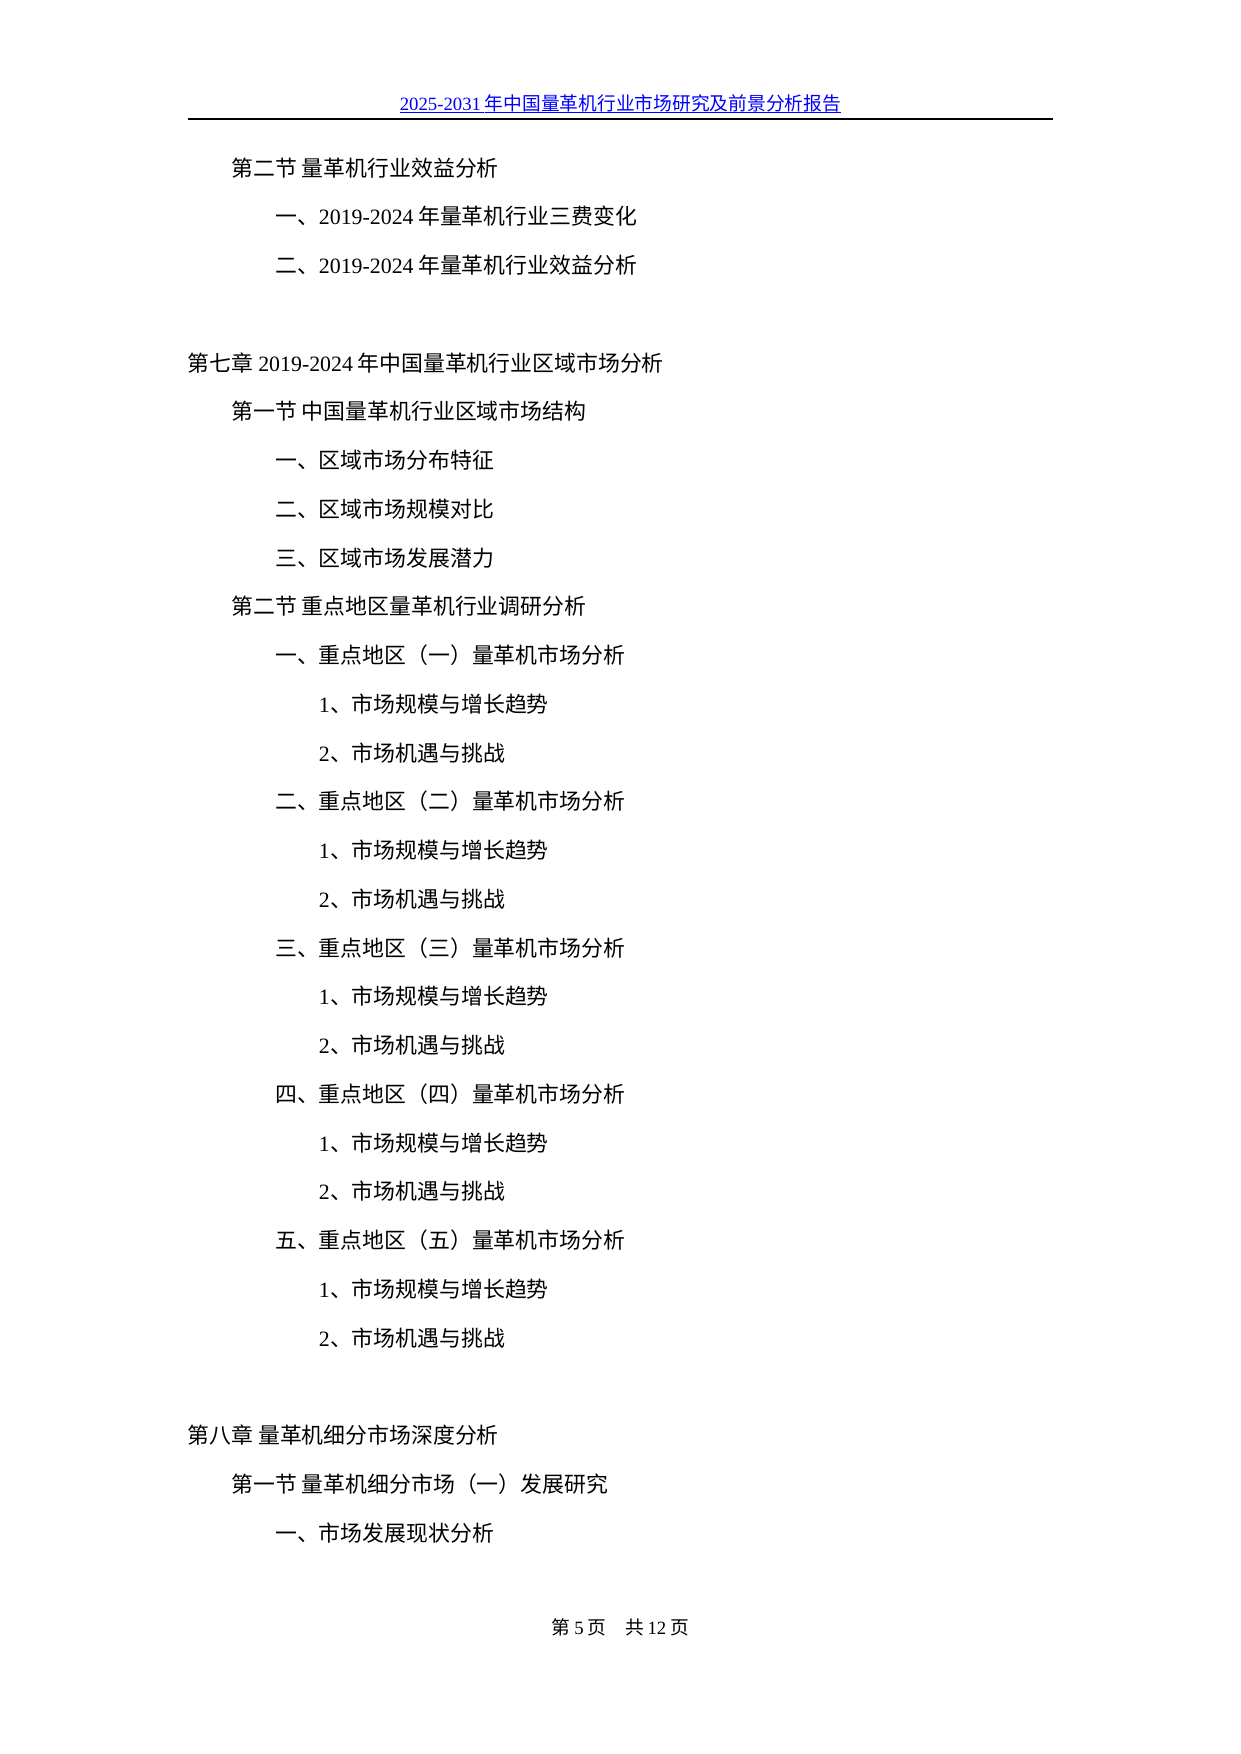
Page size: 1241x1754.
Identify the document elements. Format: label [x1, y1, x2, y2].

text [187, 150, 1053, 1548]
